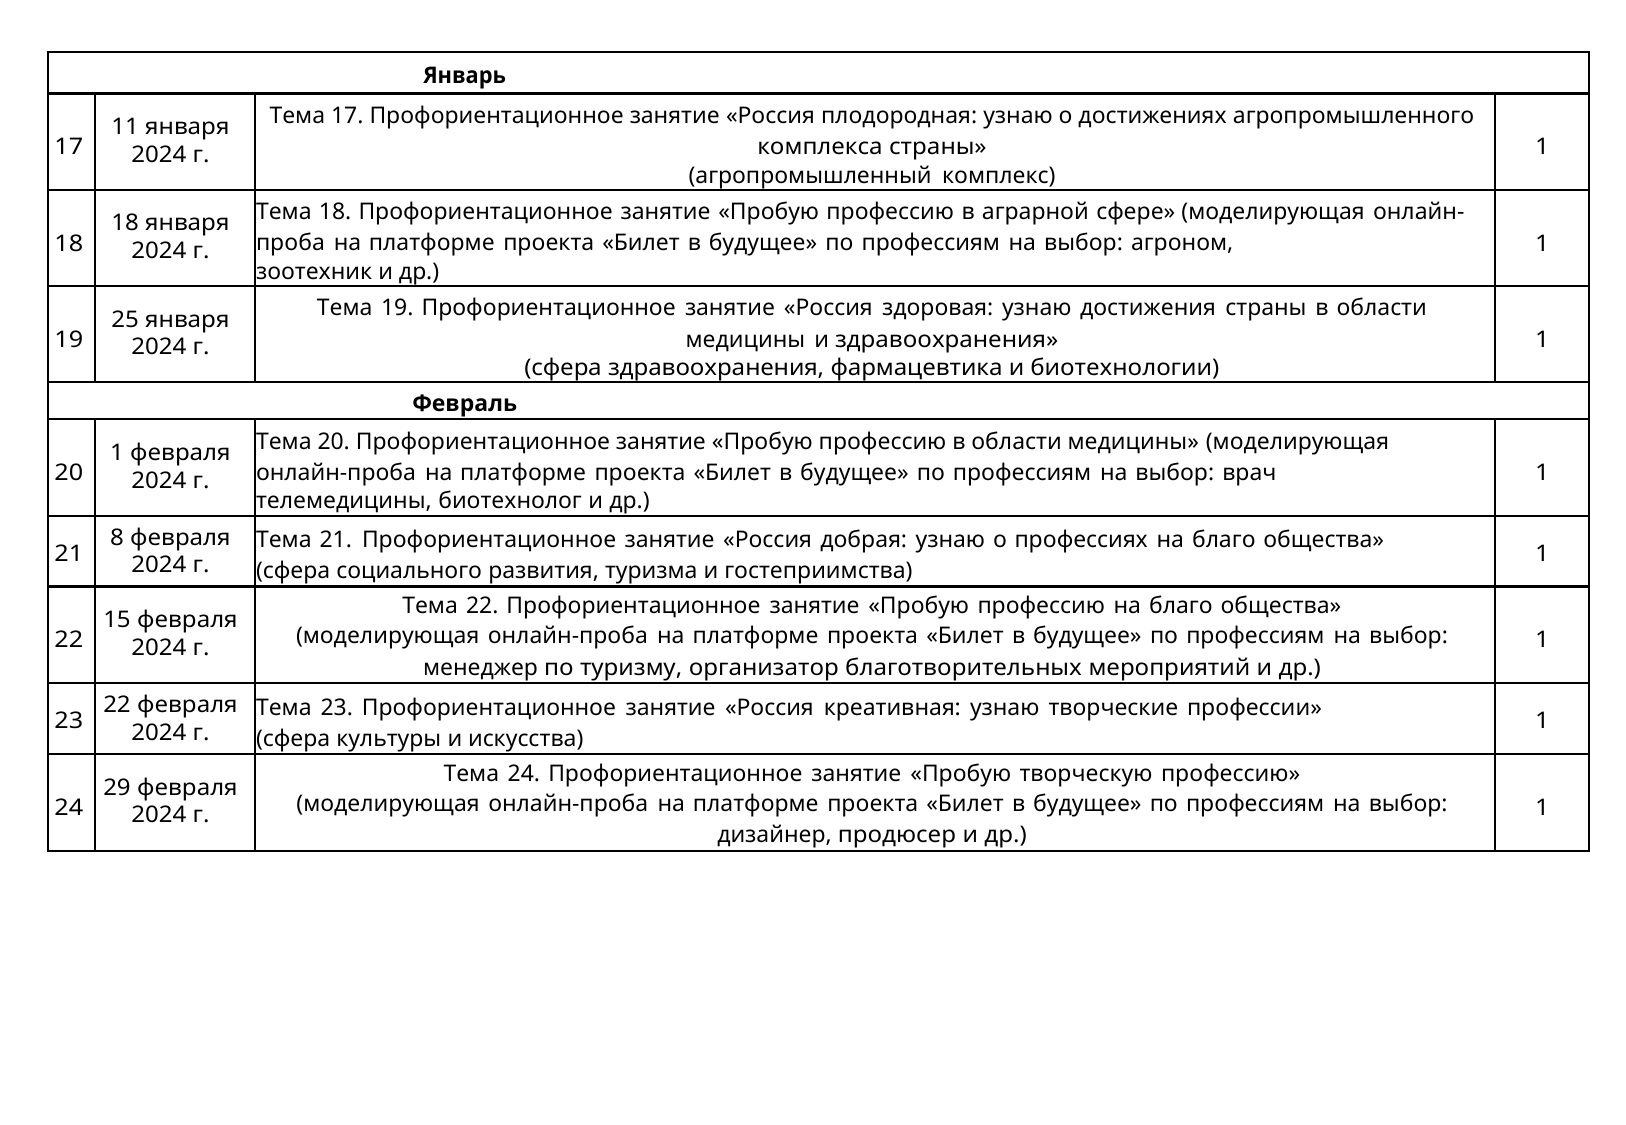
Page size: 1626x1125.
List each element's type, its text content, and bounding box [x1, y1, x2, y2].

table_cell 11 января 2024 г. [96, 95, 254, 189]
table_cell Тема 18. Профориентационное занятие «Пробую профессию в аграрной сфере» (моделирующая онлайн-проба на платформе проекта «Билет в будущее» по профессиям на выбор: агроном, зоотехник и др.) [256, 191, 1494, 285]
table_cell 15 февраля 2024 г. [96, 588, 254, 682]
table_cell 1 [1496, 588, 1588, 682]
table_header Январь [49, 53, 1588, 92]
table_cell 1 [1496, 517, 1588, 585]
table_cell Тема 19. Профориентационное занятие «Россия здоровая: узнаю достижения страны в области медицины и здравоохранения» (сфера здравоохранения, фармацевтика и биотехнологии) [256, 287, 1494, 381]
table_cell 1 [1496, 420, 1588, 514]
table_cell 1 [1496, 755, 1588, 849]
table_cell 25 января 2024 г. [96, 287, 254, 381]
table_cell Тема 23. Профориентационное занятие «Россия креативная: узнаю творческие профессии» (сфера культуры и искусства) [256, 684, 1494, 753]
table_cell 8 февраля 2024 г. [96, 517, 254, 585]
table_cell Тема 24. Профориентационное занятие «Пробую творческую профессию» (моделирующая онлайн-проба на платформе проекта «Билет в будущее» по профессиям на выбор: дизайнер, продюсер и др.) [256, 755, 1494, 849]
table_cell 21 [49, 517, 94, 585]
table_cell 22 [49, 588, 94, 682]
table_cell Тема 22. Профориентационное занятие «Пробую профессию на благо общества» (моделирующая онлайн-проба на платформе проекта «Билет в будущее» по профессиям на выбор: менеджер по туризму, организатор благотворительных мероприятий и др.) [256, 588, 1494, 682]
table_cell Тема 21. Профориентационное занятие «Россия добрая: узнаю о профессиях на благо общества» (сфера социального развития, туризма и гостеприимства) [256, 517, 1494, 585]
table_cell 24 [49, 755, 94, 849]
table_cell 17 [49, 95, 94, 189]
table_cell Тема 17. Профориентационное занятие «Россия плодородная: узнаю о достижениях агропромышленного комплекса страны» (агропромышленный комплекс) [256, 95, 1494, 189]
table_cell 23 [49, 684, 94, 753]
table_cell 1 [1496, 191, 1588, 285]
table_cell 18 [49, 191, 94, 285]
table_cell 29 февраля 2024 г. [96, 755, 254, 849]
table_cell 20 [49, 420, 94, 514]
table_cell Февраль [49, 383, 1588, 418]
table_cell 1 [1496, 287, 1588, 381]
table_cell 19 [49, 287, 94, 381]
table_cell 1 [1496, 684, 1588, 753]
table_cell 1 февраля 2024 г. [96, 420, 254, 514]
table_cell 18 января 2024 г. [96, 191, 254, 285]
table_cell Тема 20. Профориентационное занятие «Пробую профессию в области медицины» (моделирующая онлайн-проба на платформе проекта «Билет в будущее» по профессиям на выбор: врач телемедицины, биотехнолог и др.) [256, 420, 1494, 514]
table_cell 22 февраля 2024 г. [96, 684, 254, 753]
table_cell 1 [1496, 95, 1588, 189]
